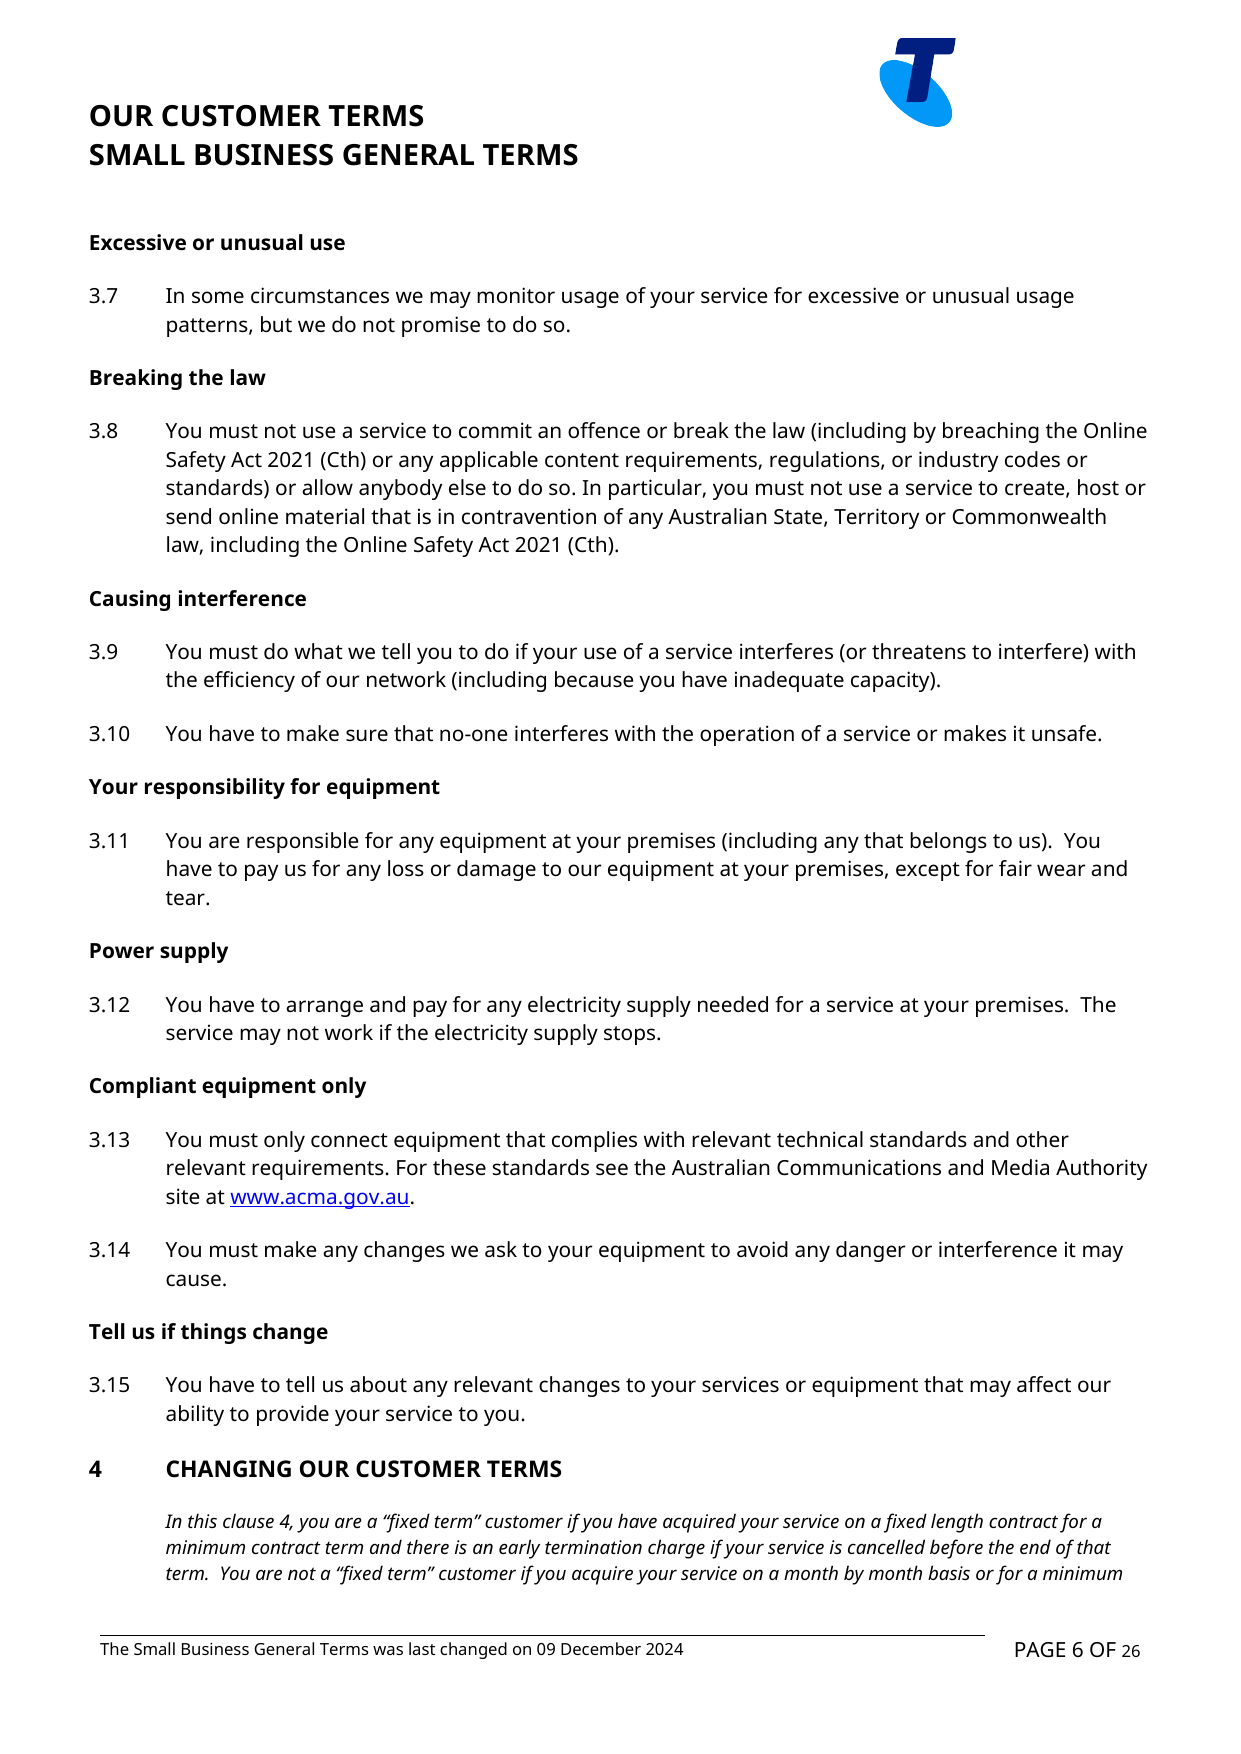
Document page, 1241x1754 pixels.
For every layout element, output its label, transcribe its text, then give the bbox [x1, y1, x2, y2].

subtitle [165, 1509, 1152, 1585]
text Tell us if things change [89, 1317, 1152, 1346]
text Causing interference [89, 584, 1152, 612]
subtitle You have to arrange and pay for any electricity supply needed for a service at your premises. The service may not work if the electricity supply stops. [89, 990, 1152, 1047]
subtitle In some circumstances we may monitor usage of your service for excessive or unusual usage patterns, but we do not promise to do so. [89, 281, 1152, 338]
subtitle You must do what we tell you to do if your use of a service interferes (or threatens to interfere) with the efficiency of our network (including because you have inadequate capacity). [89, 637, 1152, 694]
text Your responsibility for equipment [89, 772, 1152, 801]
subtitle You must make any changes we ask to your equipment to avoid any danger or interference it may cause. [89, 1235, 1152, 1292]
text Power supply [89, 936, 1152, 965]
subtitle You must not use a service to commit an offence or break the law (including by breaching the Online Safety Act 2021 (Cth) or any applicable content requirements, regulations, or industry codes or standards) or allow anybody else to do so. In particular, you must not use a service to create, host or send online material that is in contravention of any Australian State, Territory or Commonwealth law, including the Online Safety Act 2021 (Cth). [89, 417, 1152, 559]
subtitle You are responsible for any equipment at your premises (including any that belongs to us). You have to pay us for any loss or damage to our equipment at your premises, except for fair wear and tear. [89, 826, 1152, 911]
subtitle You have to make sure that no-one interferes with the operation of a service or makes it unsafe. [89, 719, 1152, 747]
text Compliant equipment only [89, 1072, 1152, 1100]
text Excessive or unusual use [89, 228, 1152, 256]
subtitle Changing Our Customer Terms [89, 1452, 1152, 1484]
picture [879, 38, 956, 127]
subtitle You must only connect equipment that complies with relevant technical standards and other relevant requirements. For these standards see the Australian Communications and Media Authority site at www.acma.gov.au. [89, 1125, 1152, 1210]
text Breaking the law [89, 363, 1152, 392]
subtitle You have to tell us about any relevant changes to your services or equipment that may affect our ability to provide your service to you. [89, 1371, 1152, 1427]
